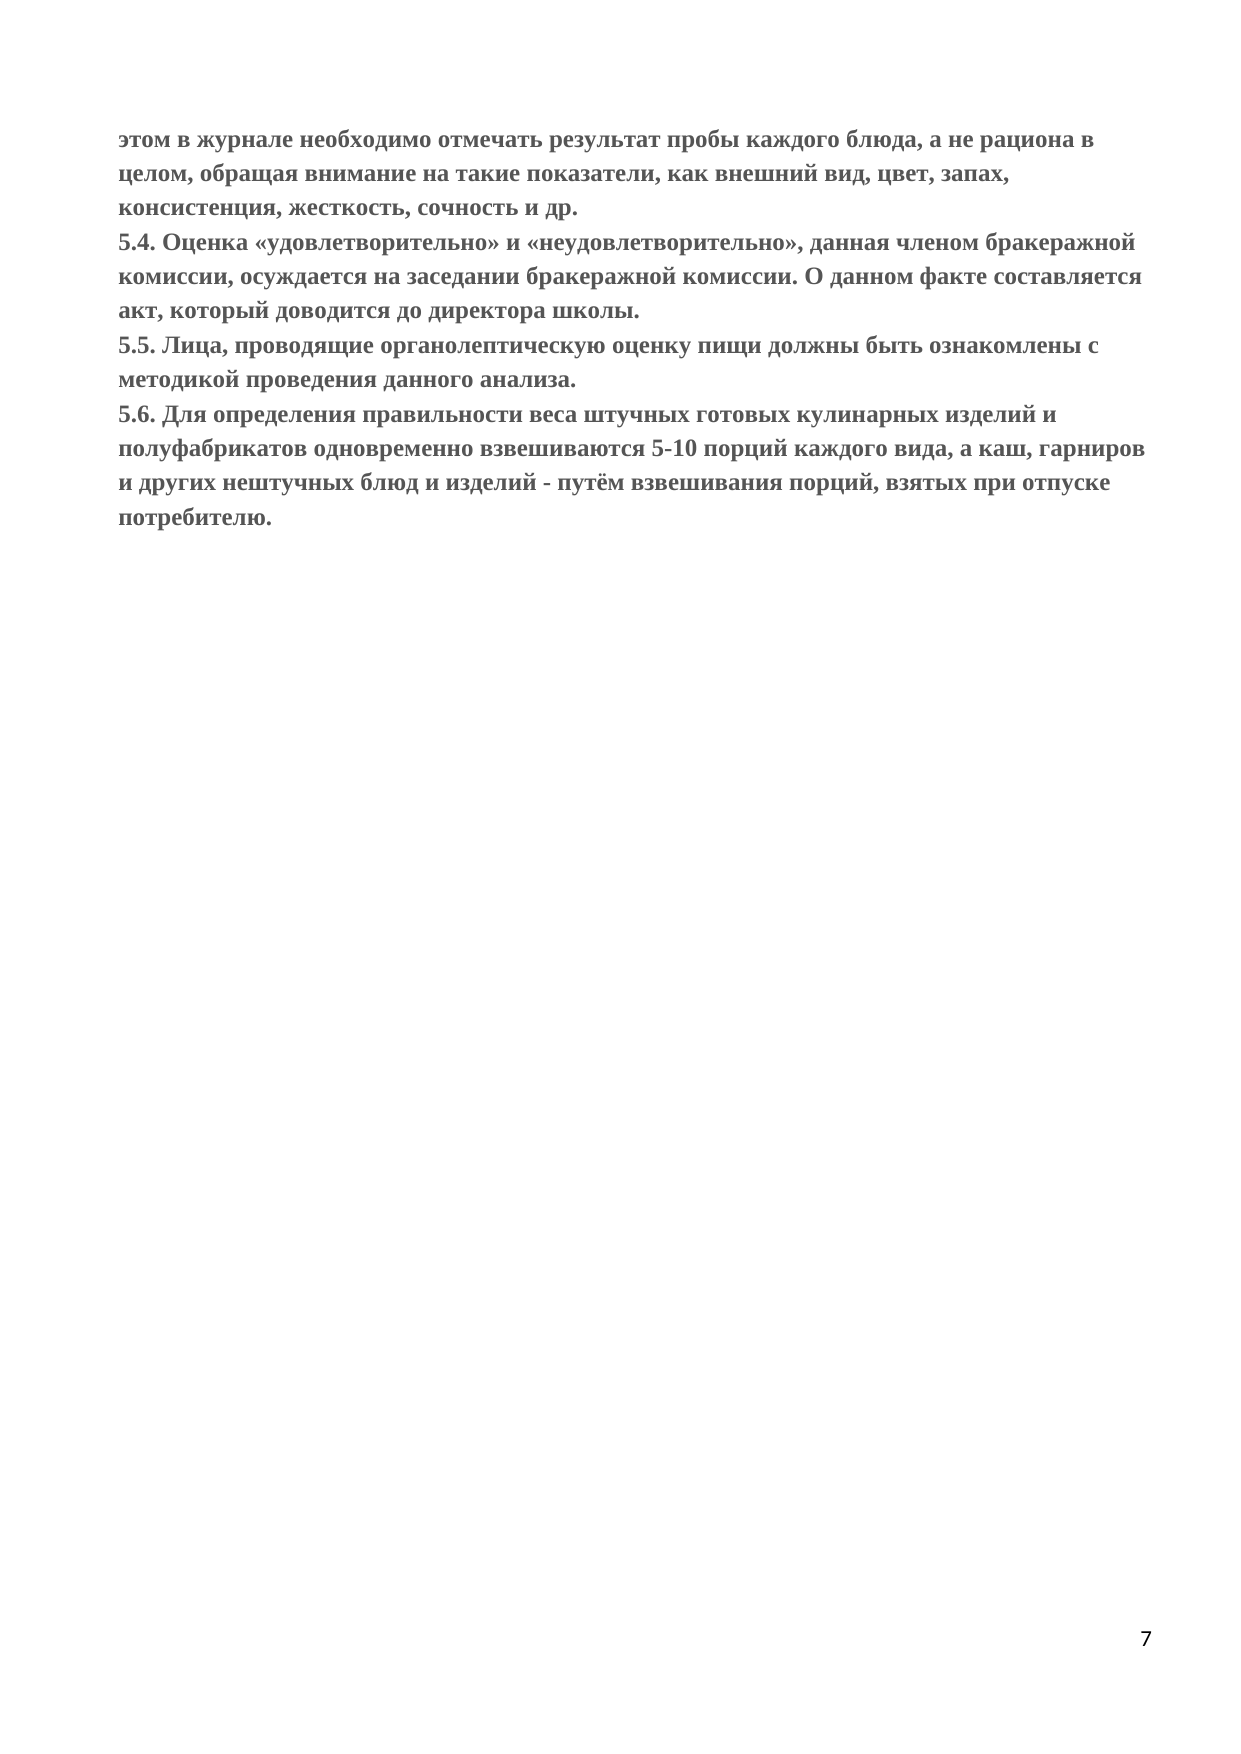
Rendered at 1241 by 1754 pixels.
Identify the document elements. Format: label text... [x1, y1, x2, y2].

text 5.6. Для определения правильности веса штучных готовых кулинарных изделий и полуфабрикатов одновременно взвешиваются 5-10 порций каждого вида, а каш, гарниров и других нештучных блюд и изделий - путём взвешивания порций, взятых при отпуске потребителю. [118, 393, 1152, 531]
text 5.5. Лица, проводящие органолептическую оценку пищи должны быть ознакомлены с методикой проведения данного анализа. [118, 324, 1152, 393]
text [118, 118, 1152, 221]
text 5.4. Оценка «удовлетворительно» и «неудовлетворительно», данная членом бракеражной комиссии, осуждается на заседании бракеражной комиссии. О данном факте составляется акт, который доводится до директора школы. [118, 221, 1152, 324]
